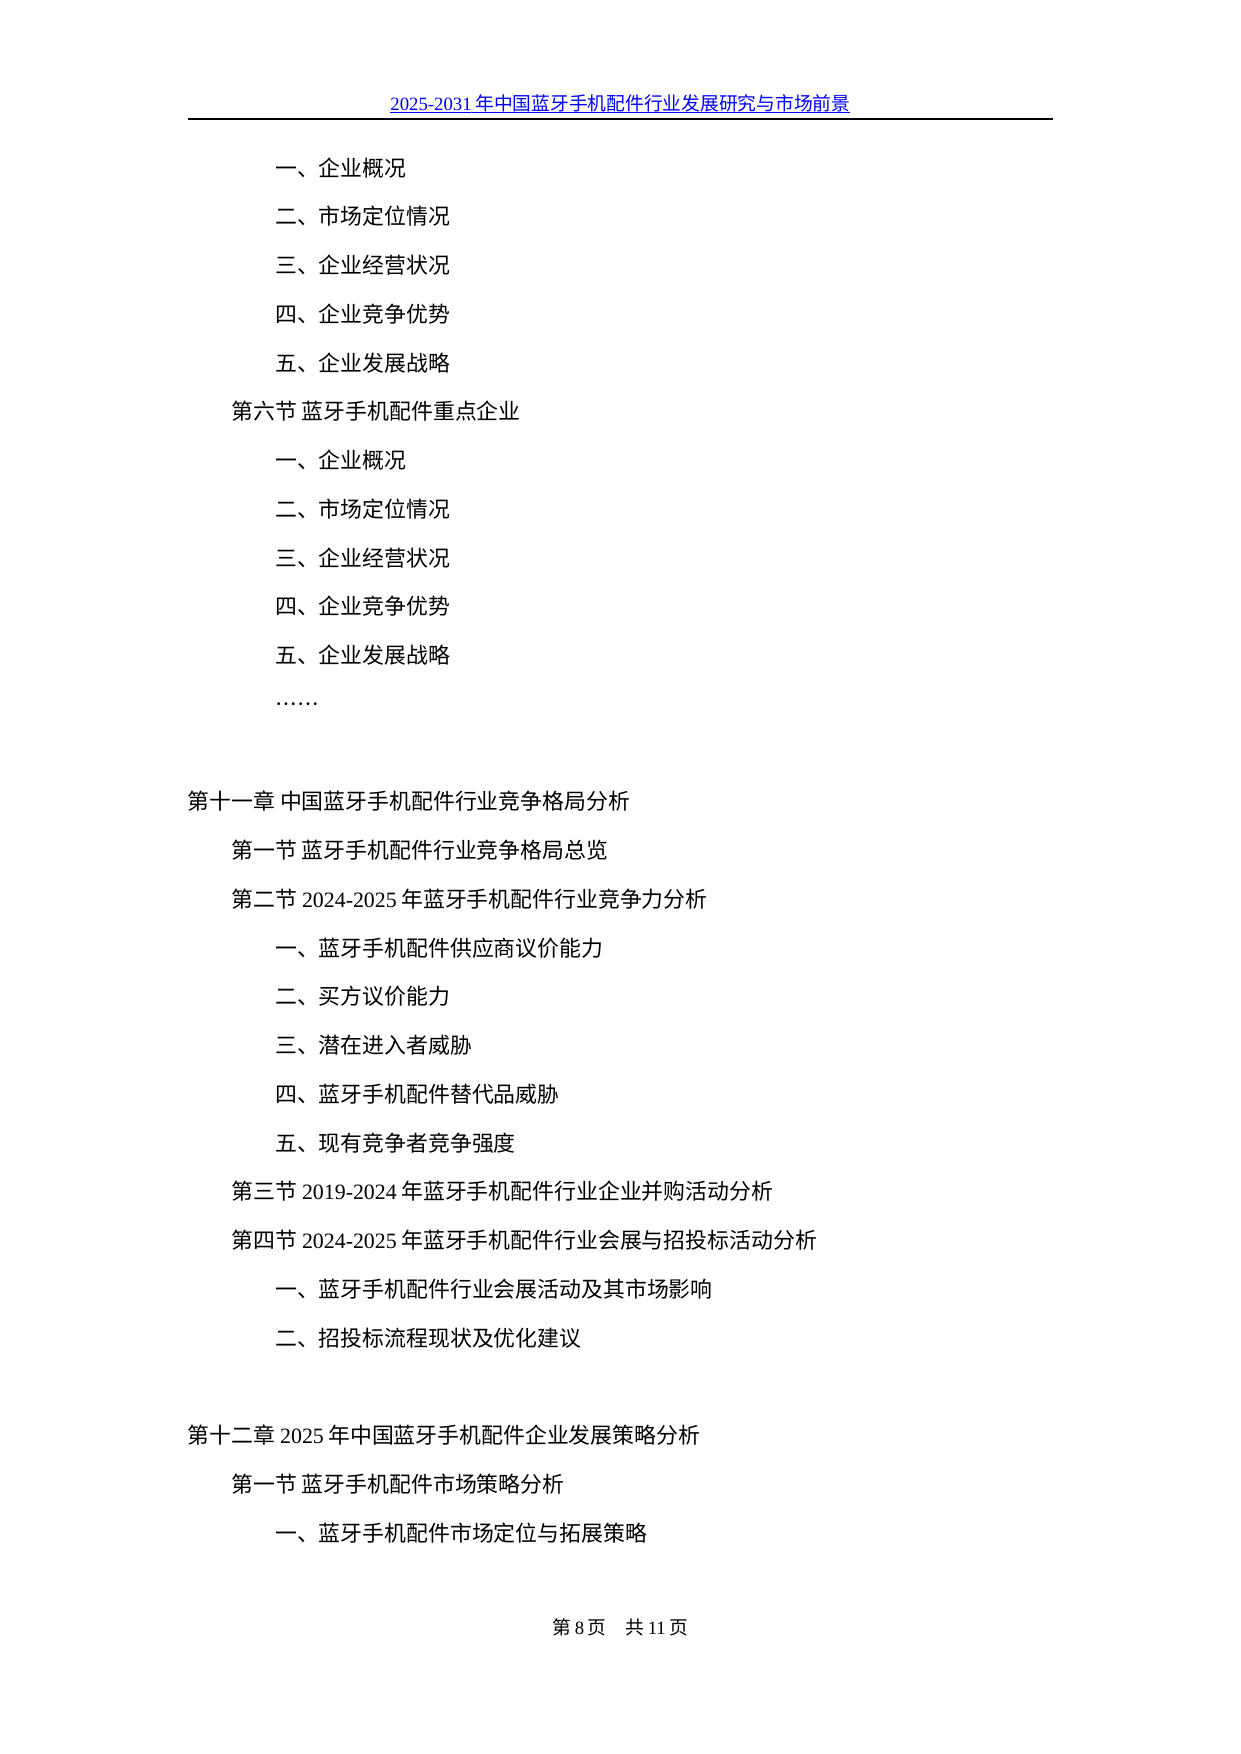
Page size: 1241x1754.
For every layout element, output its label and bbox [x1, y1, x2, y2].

text [187, 150, 1053, 1548]
